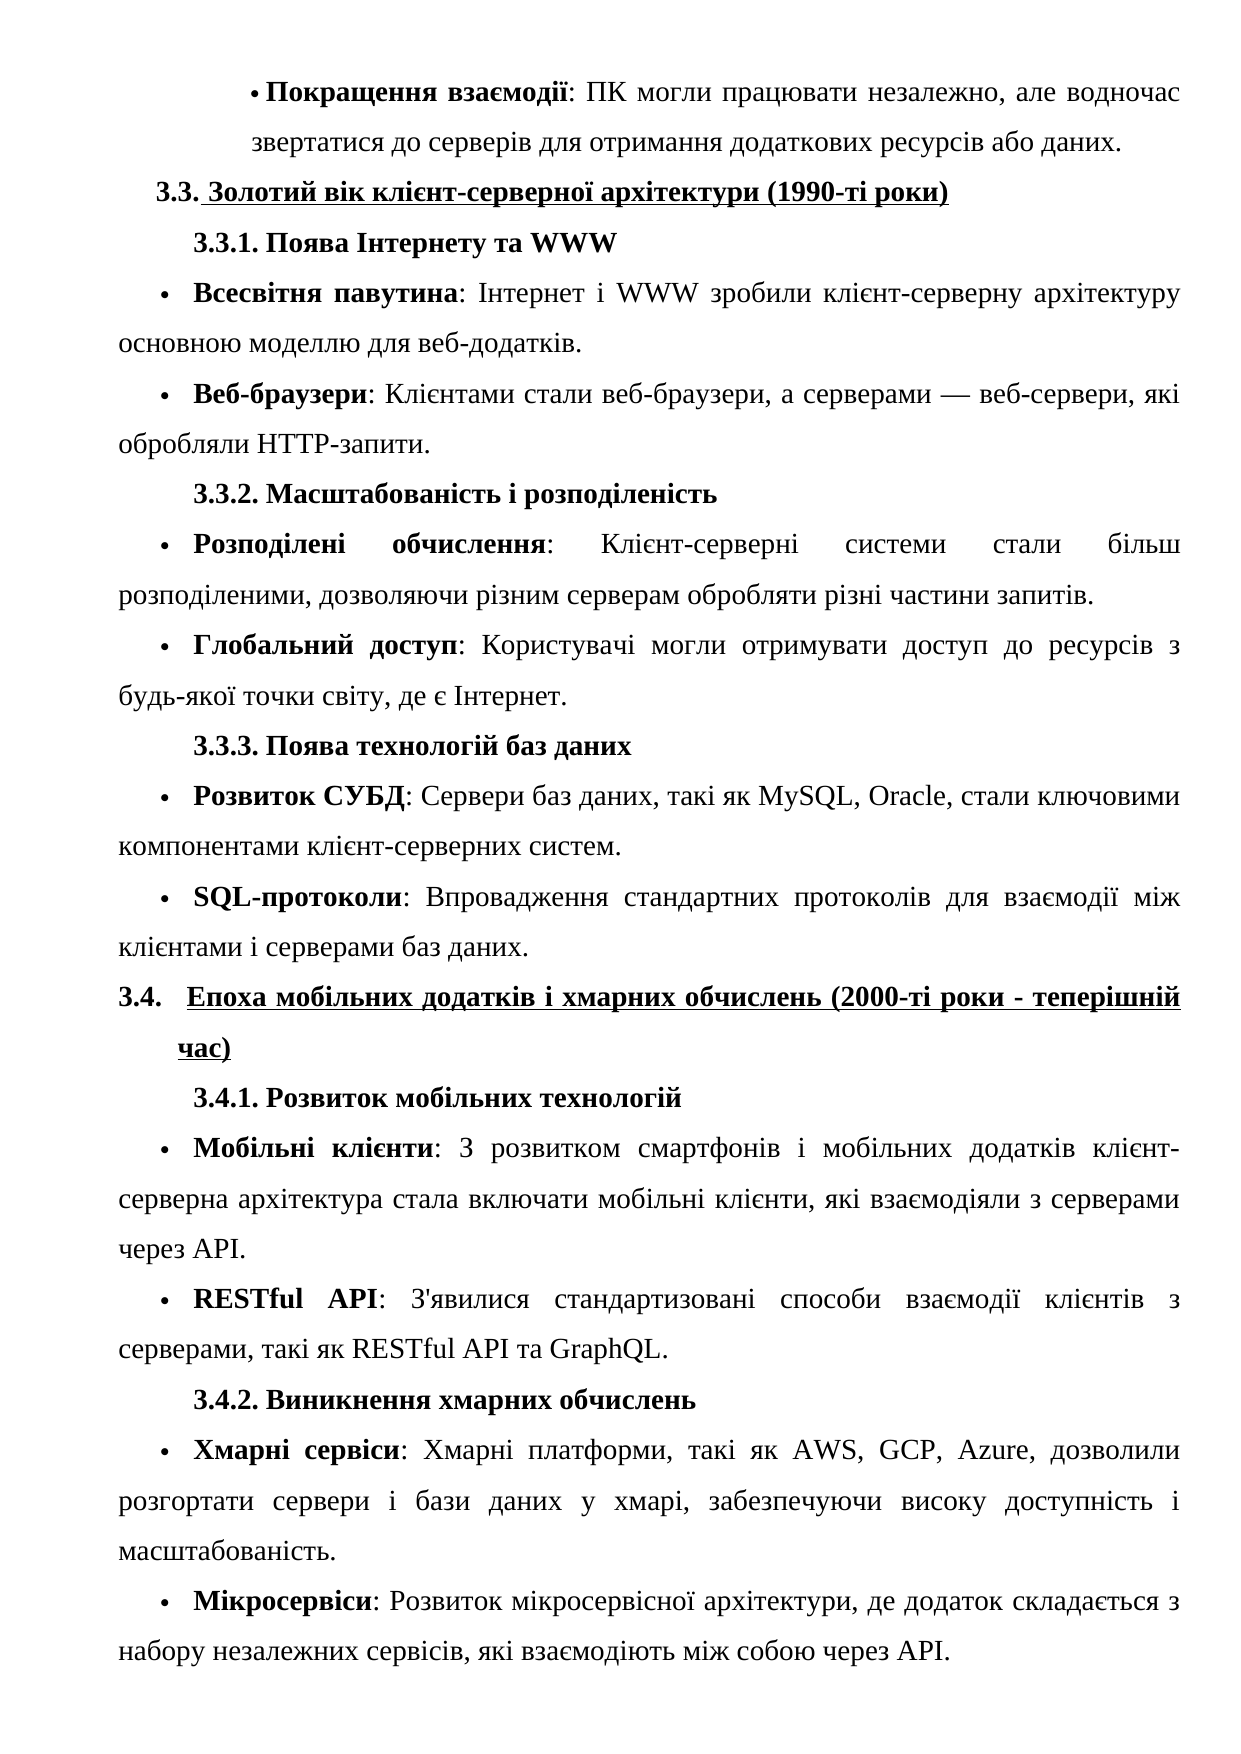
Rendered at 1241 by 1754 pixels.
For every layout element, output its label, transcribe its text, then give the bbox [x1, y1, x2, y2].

list Веб-браузери: Клієнтами стали веб-браузери, а серверами — веб-сервери, які обробляли HTTP-запити. [118, 376, 1181, 459]
list Розвиток СУБД: Сервери баз даних, такі як MySQL, Oracle, стали ключовими компонентами клієнт-серверних систем. [118, 778, 1181, 862]
list Поява Інтернету та WWW [193, 225, 1181, 258]
list Мобільні клієнти: З розвитком смартфонів і мобільних додатків клієнт-серверна архітектура стала включати мобільні клієнти, які взаємодіяли з серверами через API. [118, 1130, 1181, 1264]
list Поява технологій баз даних [193, 728, 1181, 761]
list Покращення взаємодії: ПК могли працювати незалежно, але водночас звертатися до серверів для отримання додаткових ресурсів або даних. [251, 74, 1181, 158]
list Глобальний доступ: Користувачі могли отримувати доступ до ресурсів з будь-якої точки світу, де є Інтернет. [118, 627, 1181, 711]
list Мікросервіси: Розвиток мікросервісної архітектури, де додаток складається з набору незалежних сервісів, які взаємодіють між собою через API. [118, 1583, 1181, 1667]
list Епоха мобільних додатків і хмарних обчислень (2000-ті роки - теперішній час) [118, 979, 1181, 1063]
list Розподілені обчислення: Клієнт-серверні системи стали більш розподіленими, дозволяючи різним серверам обробляти різні частини запитів. [118, 527, 1181, 611]
list Всесвітня павутина: Інтернет і WWW зробили клієнт-серверну архітектуру основною моделлю для веб-додатків. [118, 275, 1181, 359]
list Золотий вік клієнт-серверної архітектури (1990-ті роки) [156, 174, 1181, 208]
list SQL-протоколи: Впровадження стандартних протоколів для взаємодії між клієнтами і серверами баз даних. [118, 879, 1181, 963]
list Хмарні сервіси: Хмарні платформи, такі як AWS, GCP, Azure, дозволили розгортати сервери і бази даних у хмарі, забезпечуючи високу доступність і масштабованість. [118, 1432, 1181, 1566]
list Виникнення хмарних обчислень [193, 1382, 1181, 1416]
list RESTful API: З'явилися стандартизовані способи взаємодії клієнтів з серверами, такі як RESTful API та GraphQL. [118, 1281, 1181, 1365]
list Масштабованість і розподіленість [193, 476, 1181, 510]
list Розвиток мобільних технологій [193, 1080, 1181, 1114]
